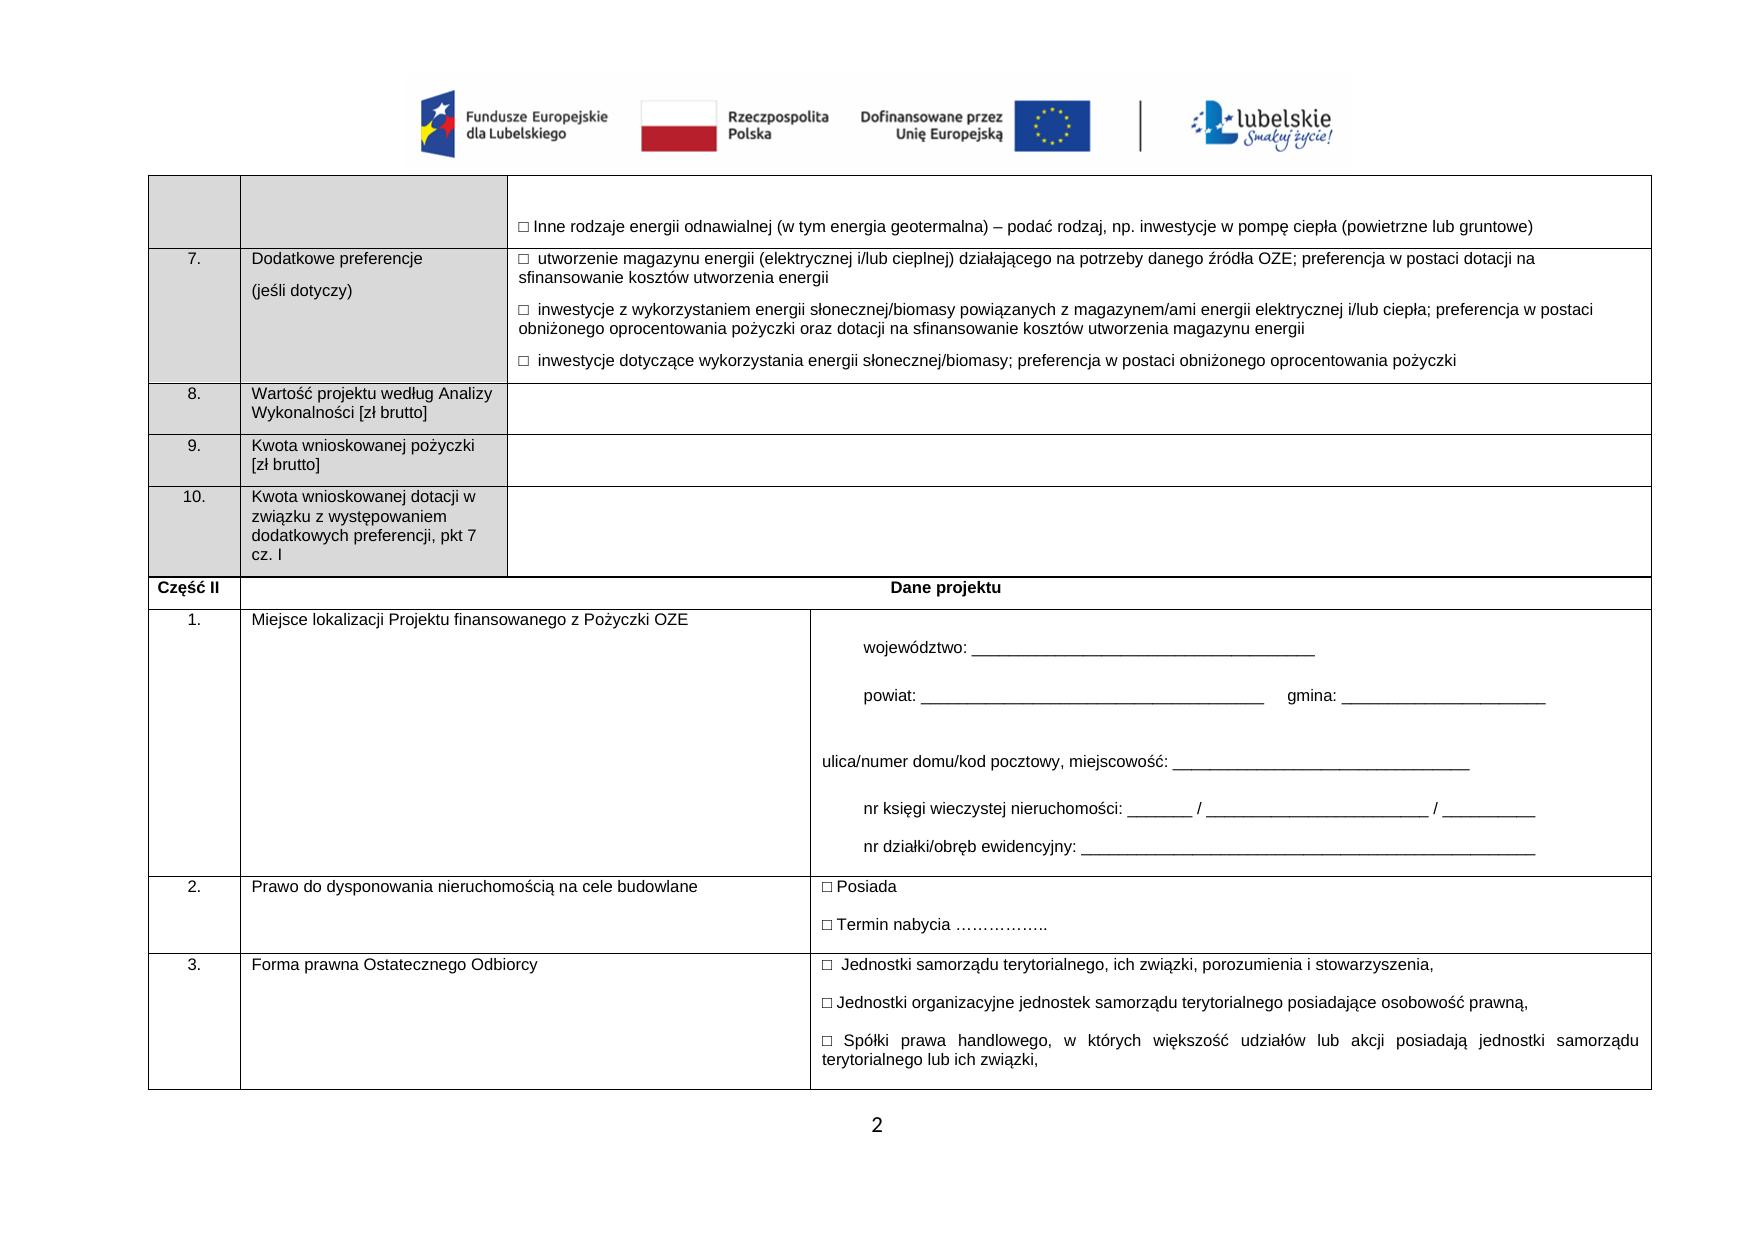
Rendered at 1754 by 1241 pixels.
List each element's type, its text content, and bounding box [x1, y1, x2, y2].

table_cell [508, 435, 1651, 486]
table_cell 1. [149, 610, 240, 876]
table_cell 10. [149, 487, 240, 576]
table_cell 7. [149, 249, 240, 382]
table_cell 9. [149, 435, 240, 486]
table_cell Forma prawna Ostatecznego Odbiorcy [241, 954, 810, 1088]
table_cell [508, 487, 1651, 576]
table_cell Miejsce lokalizacji Projektu finansowanego z Pożyczki OZE [241, 610, 810, 876]
table_cell 3. [149, 954, 240, 1088]
table_cell województwo: _____________________________________ powiat: _____________________________________ gmina: ______________________ ulica/numer domu/kod pocztowy, miejscowość: ________________________________ nr księgi wieczystej nieruchomości: _______ / ________________________ / __________ nr działki/obręb ewidencyjny: _________________________________________________ [811, 610, 1651, 876]
table_cell [508, 384, 1651, 434]
table_cell Dodatkowe preferencje (jeśli dotyczy) [241, 249, 507, 382]
picture [404, 73, 1350, 175]
table_cell 2. [149, 877, 240, 953]
table_cell □ utworzenie magazynu energii (elektrycznej i/lub cieplnej) działającego na potrzeby danego źródła OZE; preferencja w postaci dotacji na sfinansowanie kosztów utworzenia energii □ inwestycje z wykorzystaniem energii słonecznej/biomasy powiązanych z magazynem/ami energii elektrycznej i/lub ciepła; preferencja w postaci obniżonego oprocentowania pożyczki oraz dotacji na sfinansowanie kosztów utworzenia magazynu energii □ inwestycje dotyczące wykorzystania energii słonecznej/biomasy; preferencja w postaci obniżonego oprocentowania pożyczki [508, 249, 1651, 382]
table_cell Część II [149, 578, 240, 609]
table_cell 8. [149, 384, 240, 434]
table_cell Wartość projektu według Analizy Wykonalności [zł brutto] [241, 384, 507, 434]
table_cell Prawo do dysponowania nieruchomością na cele budowlane [241, 877, 810, 953]
table_cell Dane projektu [241, 578, 1651, 609]
table_cell Kwota wnioskowanej pożyczki [zł brutto] [241, 435, 507, 486]
table_cell Kwota wnioskowanej dotacji w związku z występowaniem dodatkowych preferencji, pkt 7 cz. I [241, 487, 507, 576]
table_cell □ Posiada □ Termin nabycia …………….. [811, 877, 1651, 953]
